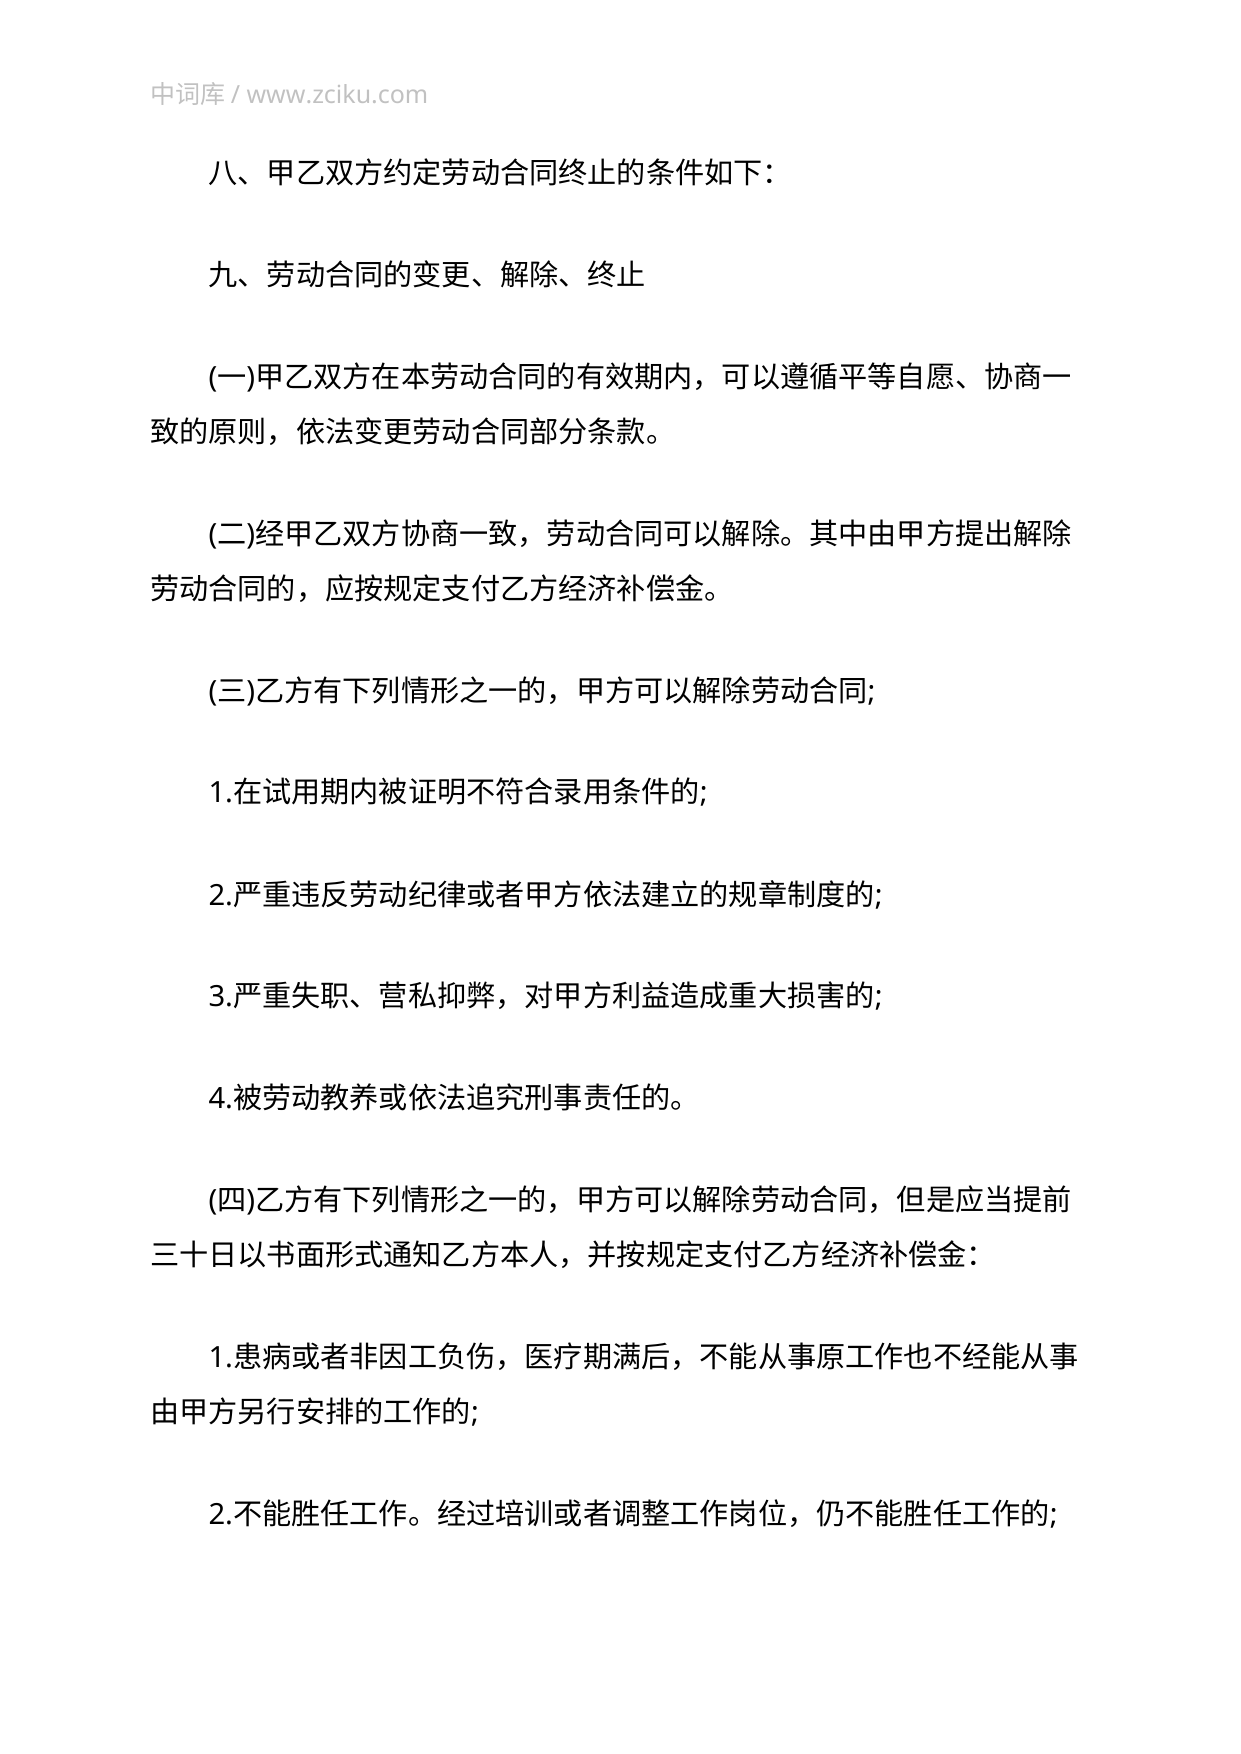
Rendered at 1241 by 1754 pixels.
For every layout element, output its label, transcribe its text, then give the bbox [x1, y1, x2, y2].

text (三)乙方有下列情形之一的，甲方可以解除劳动合同; [150, 667, 1090, 709]
text 1.在试用期内被证明不符合录用条件的; [150, 769, 1090, 811]
text 1.患病或者非因工负伤，医疗期满后，不能从事原工作也不经能从事由甲方另行安排的工作的; [150, 1334, 1090, 1431]
text (二)经甲乙双方协商一致，劳动合同可以解除。其中由甲方提出解除劳动合同的，应按规定支付乙方经济补偿金。 [150, 510, 1090, 608]
text 八、甲乙双方约定劳动合同终止的条件如下： [150, 150, 1090, 192]
text 4.被劳动教养或依法追究刑事责任的。 [150, 1075, 1090, 1117]
text 九、劳动合同的变更、解除、终止 [150, 252, 1090, 294]
text 2.严重违反劳动纪律或者甲方依法建立的规章制度的; [150, 871, 1090, 913]
text (四)乙方有下列情形之一的，甲方可以解除劳动合同，但是应当提前三十日以书面形式通知乙方本人，并按规定支付乙方经济补偿金： [150, 1177, 1090, 1274]
text 3.严重失职、营私抑弊，对甲方利益造成重大损害的; [150, 973, 1090, 1015]
text 2.不能胜任工作。经过培训或者调整工作岗位，仍不能胜任工作的; [150, 1491, 1090, 1533]
text (一)甲乙双方在本劳动合同的有效期内，可以遵循平等自愿、协商一致的原则，依法变更劳动合同部分条款。 [150, 353, 1090, 451]
